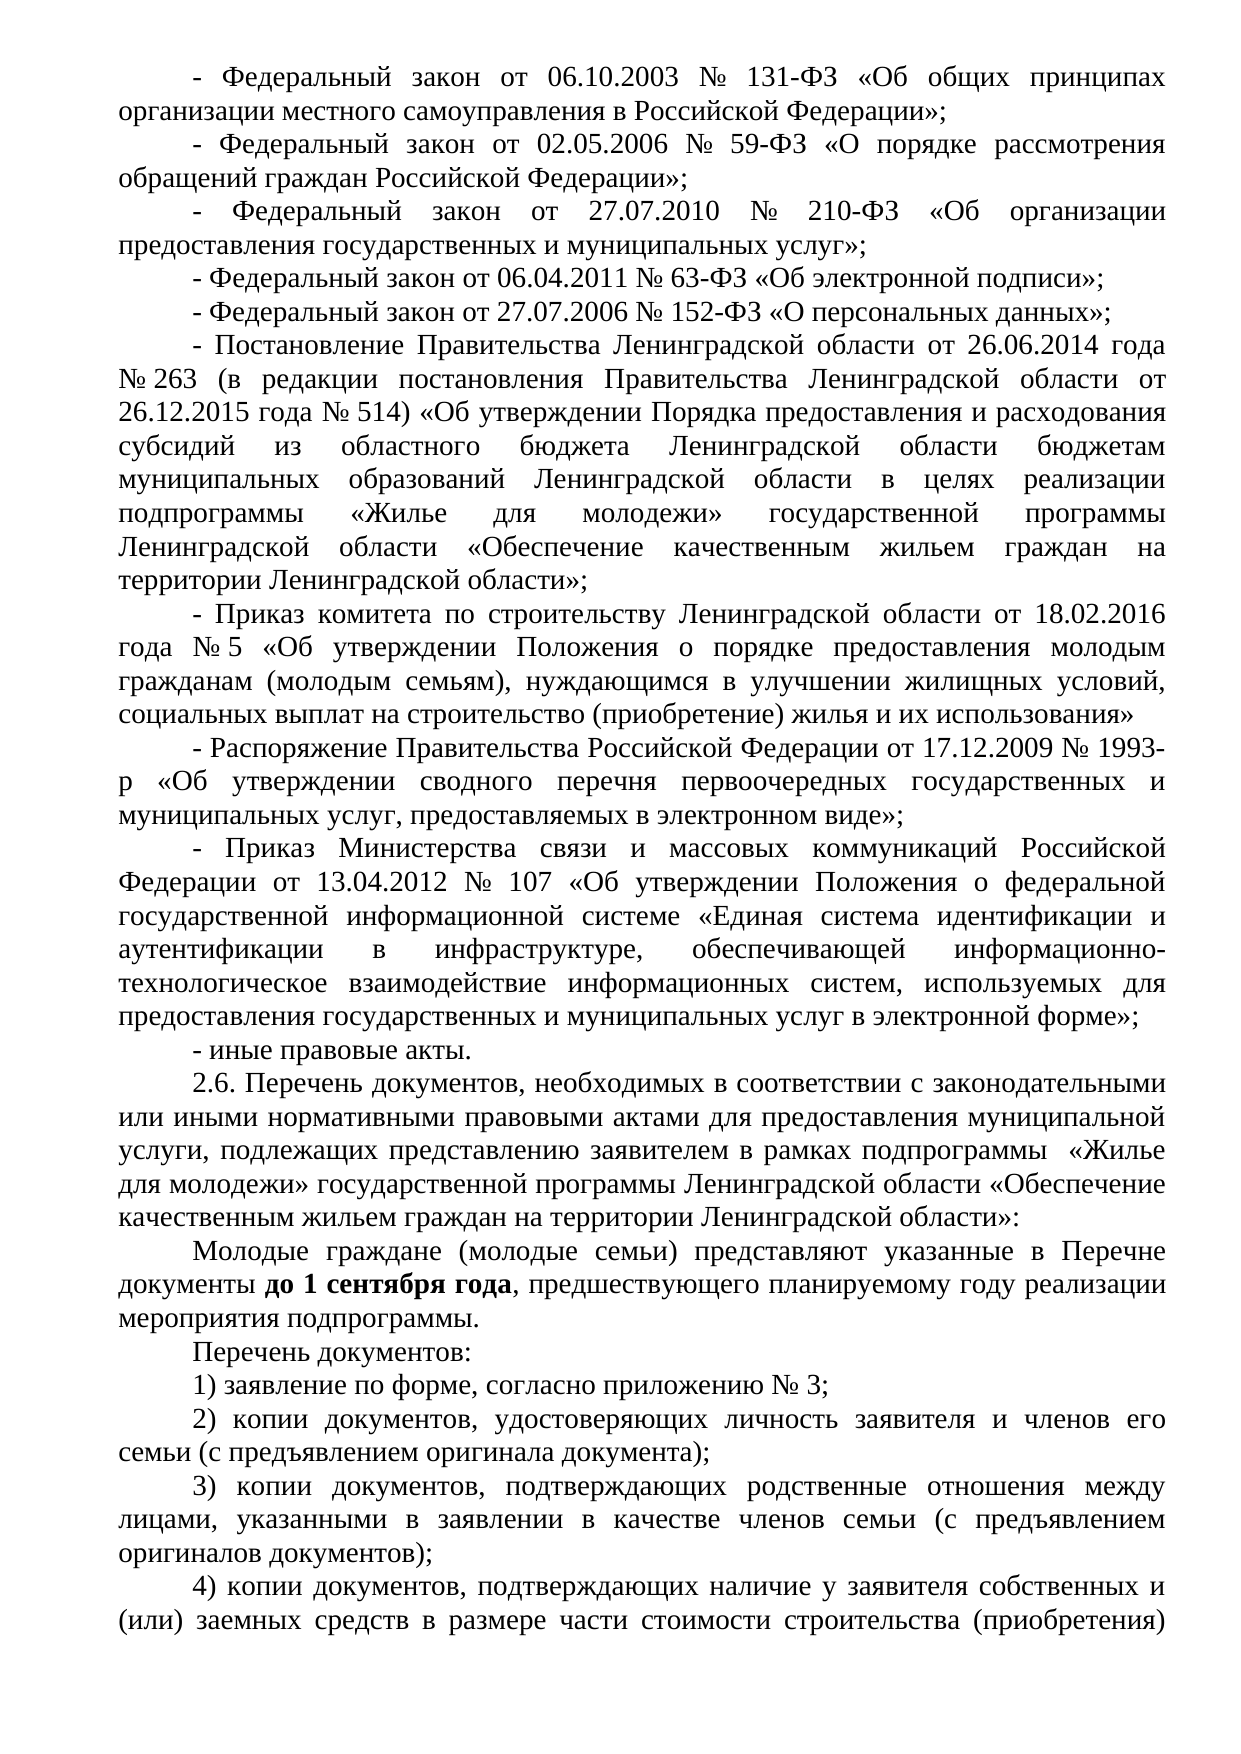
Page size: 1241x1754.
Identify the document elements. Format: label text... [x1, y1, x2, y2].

text Перечень документов: [118, 1334, 1167, 1367]
text - Распоряжение Правительства Российской Федерации от 17.12.2009 № 1993-р «Об утверждении сводного перечня первоочередных государственных и муниципальных услуг, предоставляемых в электронном виде»; [118, 730, 1167, 831]
text 3) копии документов, подтверждающих родственные отношения между лицами, указанными в заявлении в качестве членов семьи (с предъявлением оригиналов документов); [118, 1468, 1167, 1568]
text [118, 1568, 1167, 1636]
text - Федеральный закон от 02.05.2006 № 59-ФЗ «О порядке рассмотрения обращений граждан Российской Федерации»; [118, 126, 1167, 193]
text - Постановление Правительства Ленинградской области от 26.06.2014 года № 263 (в редакции постановления Правительства Ленинградской области от 26.12.2015 года № 514) «Об утверждении Порядка предоставления и расходования субсидий из областного бюджета Ленинградской области бюджетам муниципальных образований Ленинградской области в целях реализации подпрограммы «Жилье для молодежи» государственной программы Ленинградской области «Обеспечение качественным жильем граждан на территории Ленинградской области»; [118, 327, 1167, 596]
text - Приказ Министерства связи и массовых коммуникаций Российской Федерации от 13.04.2012 № 107 «Об утверждении Положения о федеральной государственной информационной системе «Единая система идентификации и аутентификации в инфраструктуре, обеспечивающей информационно-технологическое взаимодействие информационных систем, используемых для предоставления государственных и муниципальных услуг в электронной форме»; [118, 831, 1167, 1032]
text - Федеральный закон от 27.07.2006 № 152-ФЗ «О персональных данных»; [118, 294, 1167, 327]
text - Федеральный закон от 27.07.2010 № 210-ФЗ «Об организации предоставления государственных и муниципальных услуг»; [118, 193, 1167, 260]
text - иные правовые акты. [118, 1032, 1167, 1065]
text - Приказ комитета по строительству Ленинградской области от 18.02.2016 года № 5 «Об утверждении Положения о порядке предоставления молодым гражданам (молодым семьям), нуждающимся в улучшении жилищных условий, социальных выплат на строительство (приобретение) жилья и их использования» [118, 596, 1167, 730]
text - Федеральный закон от 06.10.2003 № 131-ФЗ «Об общих принципах организации местного самоуправления в Российской Федерации»; [118, 59, 1167, 126]
title Молодые граждане (молодые семьи) представляют указанные в Перечне документы до 1 сентября года, предшествующего планируемому году реализации мероприятия подпрограммы. [118, 1233, 1167, 1334]
text 1) заявление по форме, согласно приложению № 3; [118, 1367, 1167, 1401]
title 2.6. Перечень документов, необходимых в соответствии с законодательными или иными нормативными правовыми актами для предоставления муниципальной услуги, подлежащих представлению заявителем в рамках подпрограммы «Жилье для молодежи» государственной программы Ленинградской области «Обеспечение качественным жильем граждан на территории Ленинградской области»: [118, 1065, 1167, 1233]
text 2) копии документов, удостоверяющих личность заявителя и членов его семьи (с предъявлением оригинала документа); [118, 1401, 1167, 1468]
text - Федеральный закон от 06.04.2011 № 63-ФЗ «Об электронной подписи»; [118, 260, 1167, 294]
